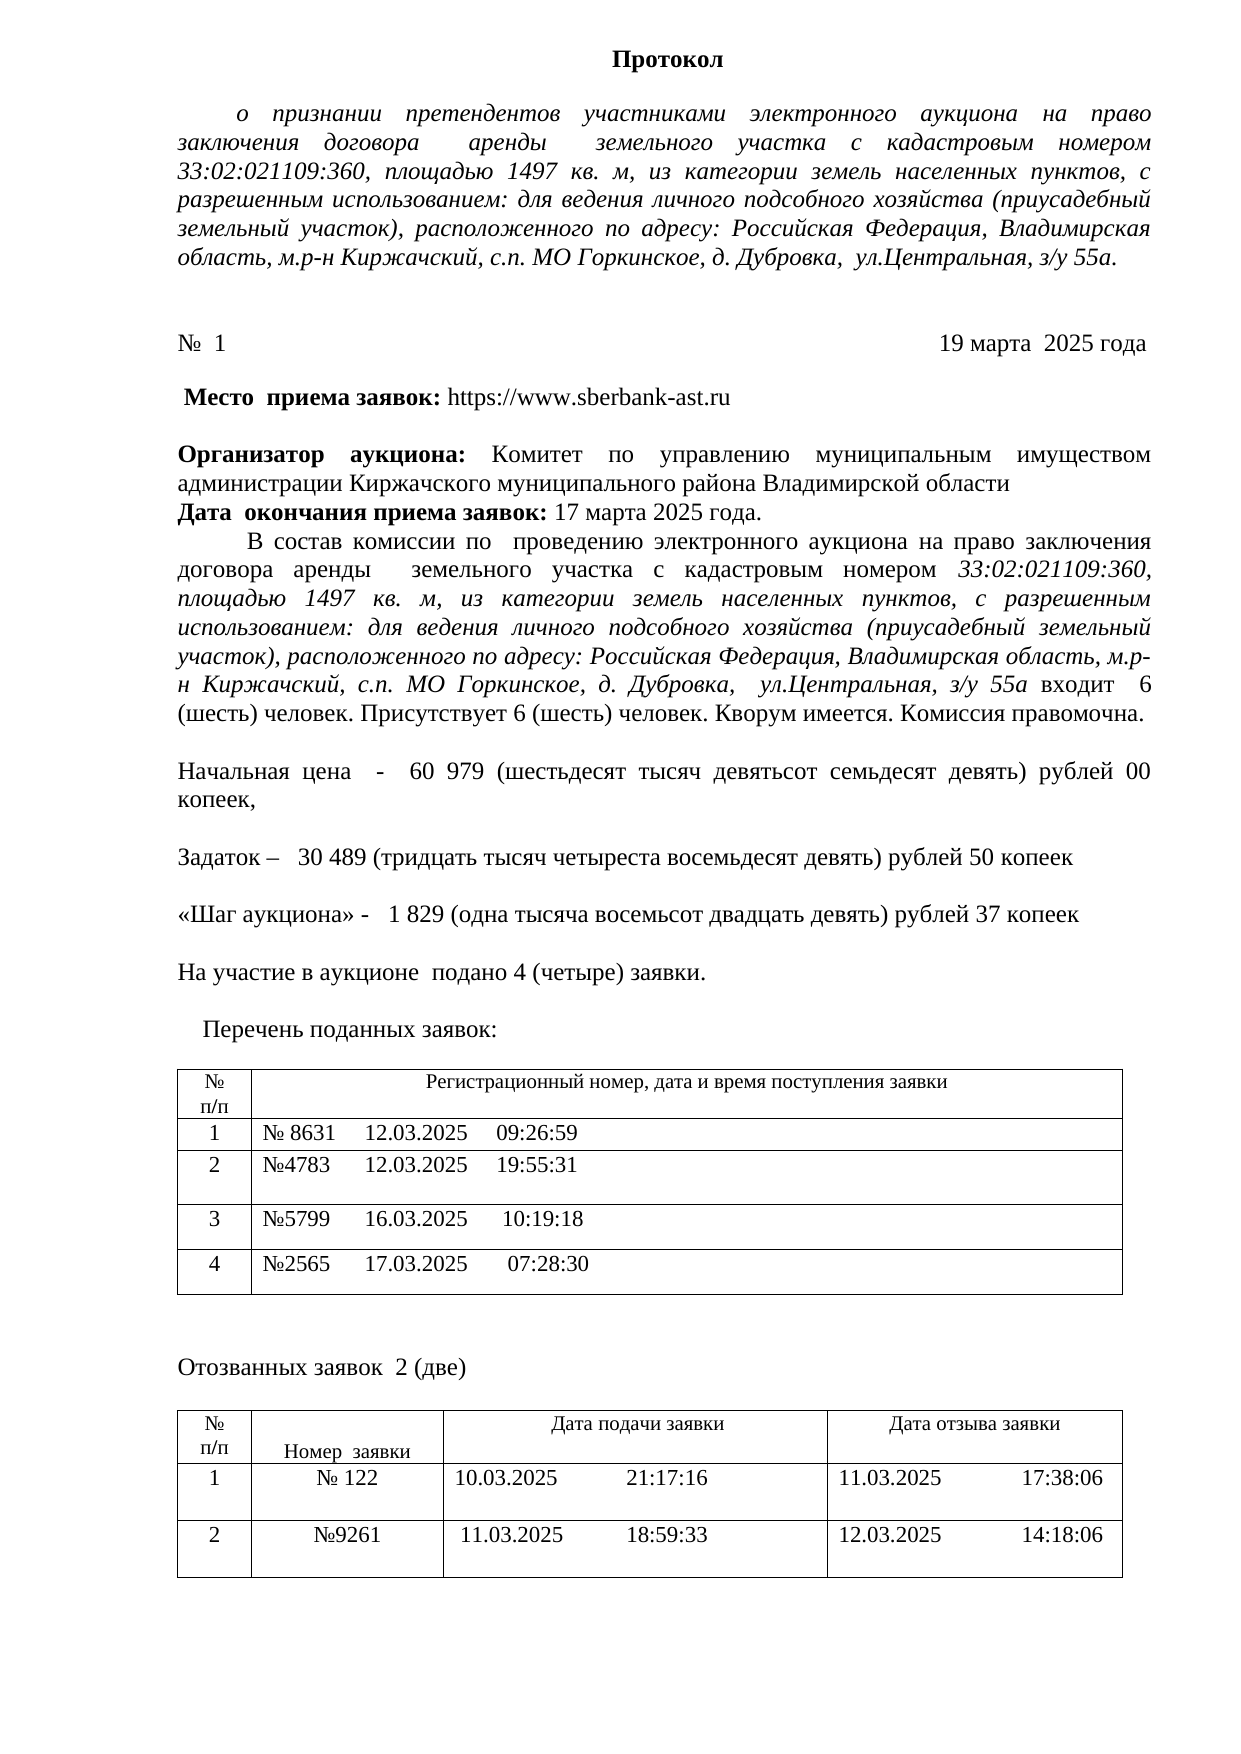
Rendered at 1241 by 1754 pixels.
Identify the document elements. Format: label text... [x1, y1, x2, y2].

table_cell 4 [178, 1250, 251, 1294]
table_cell 12.03.2025 14:18:06 [828, 1521, 1122, 1577]
text Отозванных заявок 2 (две) [162, 1352, 1152, 1381]
table_cell 11.03.2025 17:38:06 [828, 1464, 1122, 1520]
table_cell 3 [178, 1205, 251, 1249]
text Задаток – 30 489 (тридцать тысяч четыреста восемьдесят девять) рублей 50 копеек [177, 842, 1152, 871]
table_cell 1 [178, 1119, 251, 1150]
text Место приема заявок: https://www.sberbank-ast.ru [177, 382, 1152, 411]
table_header Номер заявки [252, 1411, 443, 1463]
table_cell 1 [178, 1464, 251, 1520]
text «Шаг аукциона» - 1 829 (одна тысяча восемьсот двадцать девять) рублей 37 копеек [177, 899, 1152, 928]
text На участие в аукционе подано 4 (четыре) заявки. [177, 957, 1152, 986]
text Дата окончания приема заявок: 17 марта 2025 года. [177, 497, 1152, 526]
table_cell № 8631 12.03.2025 09:26:59 [252, 1119, 1122, 1150]
text Организатор аукциона: Комитет по управлению муниципальным имуществом администрации Киржачского муниципального района Владимирской области [177, 439, 1152, 497]
table_header Дата подачи заявки [444, 1411, 827, 1463]
text Протокол [102, 44, 1152, 73]
table_header Дата отзыва заявки [828, 1411, 1122, 1463]
table_cell 11.03.2025 18:59:33 [444, 1521, 827, 1577]
table_cell №5799 16.03.2025 10:19:18 [252, 1205, 1122, 1249]
text Перечень поданных заявок: [162, 1014, 1152, 1043]
text В состав комиссии по проведению электронного аукциона на право заключения договора аренды земельного участка с кадастровым номером 33:02:021109:360, площадью 1497 кв. м, из категории земель населенных пунктов, с разрешенным использованием: для ведения личного подсобного хозяйства (приусадебный земельный участок), расположенного по адресу: Российская Федерация, Владимирская область, м.р-н Киржачский, с.п. МО Горкинское, д. Дубровка, ул.Центральная, з/у 55а входит 6 (шесть) человек. Присутствует 6 (шесть) человек. Кворум имеется. Комиссия правомочна. [177, 526, 1152, 727]
table_cell №4783 12.03.2025 19:55:31 [252, 1151, 1122, 1204]
table_cell 2 [178, 1151, 251, 1204]
table_cell №9261 [252, 1521, 443, 1577]
table_cell 2 [178, 1521, 251, 1577]
text № 1 19 марта 2025 года [162, 328, 1152, 357]
table_header Регистрационный номер, дата и время поступления заявки [252, 1070, 1122, 1118]
table_cell №2565 17.03.2025 07:28:30 [252, 1250, 1122, 1294]
table_cell 10.03.2025 21:17:16 [444, 1464, 827, 1520]
table_cell № 122 [252, 1464, 443, 1520]
table_header № п/п [178, 1411, 251, 1463]
table_header № п/п [178, 1070, 251, 1118]
text о признании претендентов участниками электронного аукциона на право заключения договора аренды земельного участка с кадастровым номером 33:02:021109:360, площадью 1497 кв. м, из категории земель населенных пунктов, с разрешенным использованием: для ведения личного подсобного хозяйства (приусадебный земельный участок), расположенного по адресу: Российская Федерация, Владимирская область, м.р-н Киржачский, с.п. МО Горкинское, д. Дубровка, ул.Центральная, з/у 55а. [177, 98, 1152, 271]
text Начальная цена - 60 979 (шестьдесят тысяч девятьсот семьдесят девять) рублей 00 копеек, [177, 756, 1152, 813]
